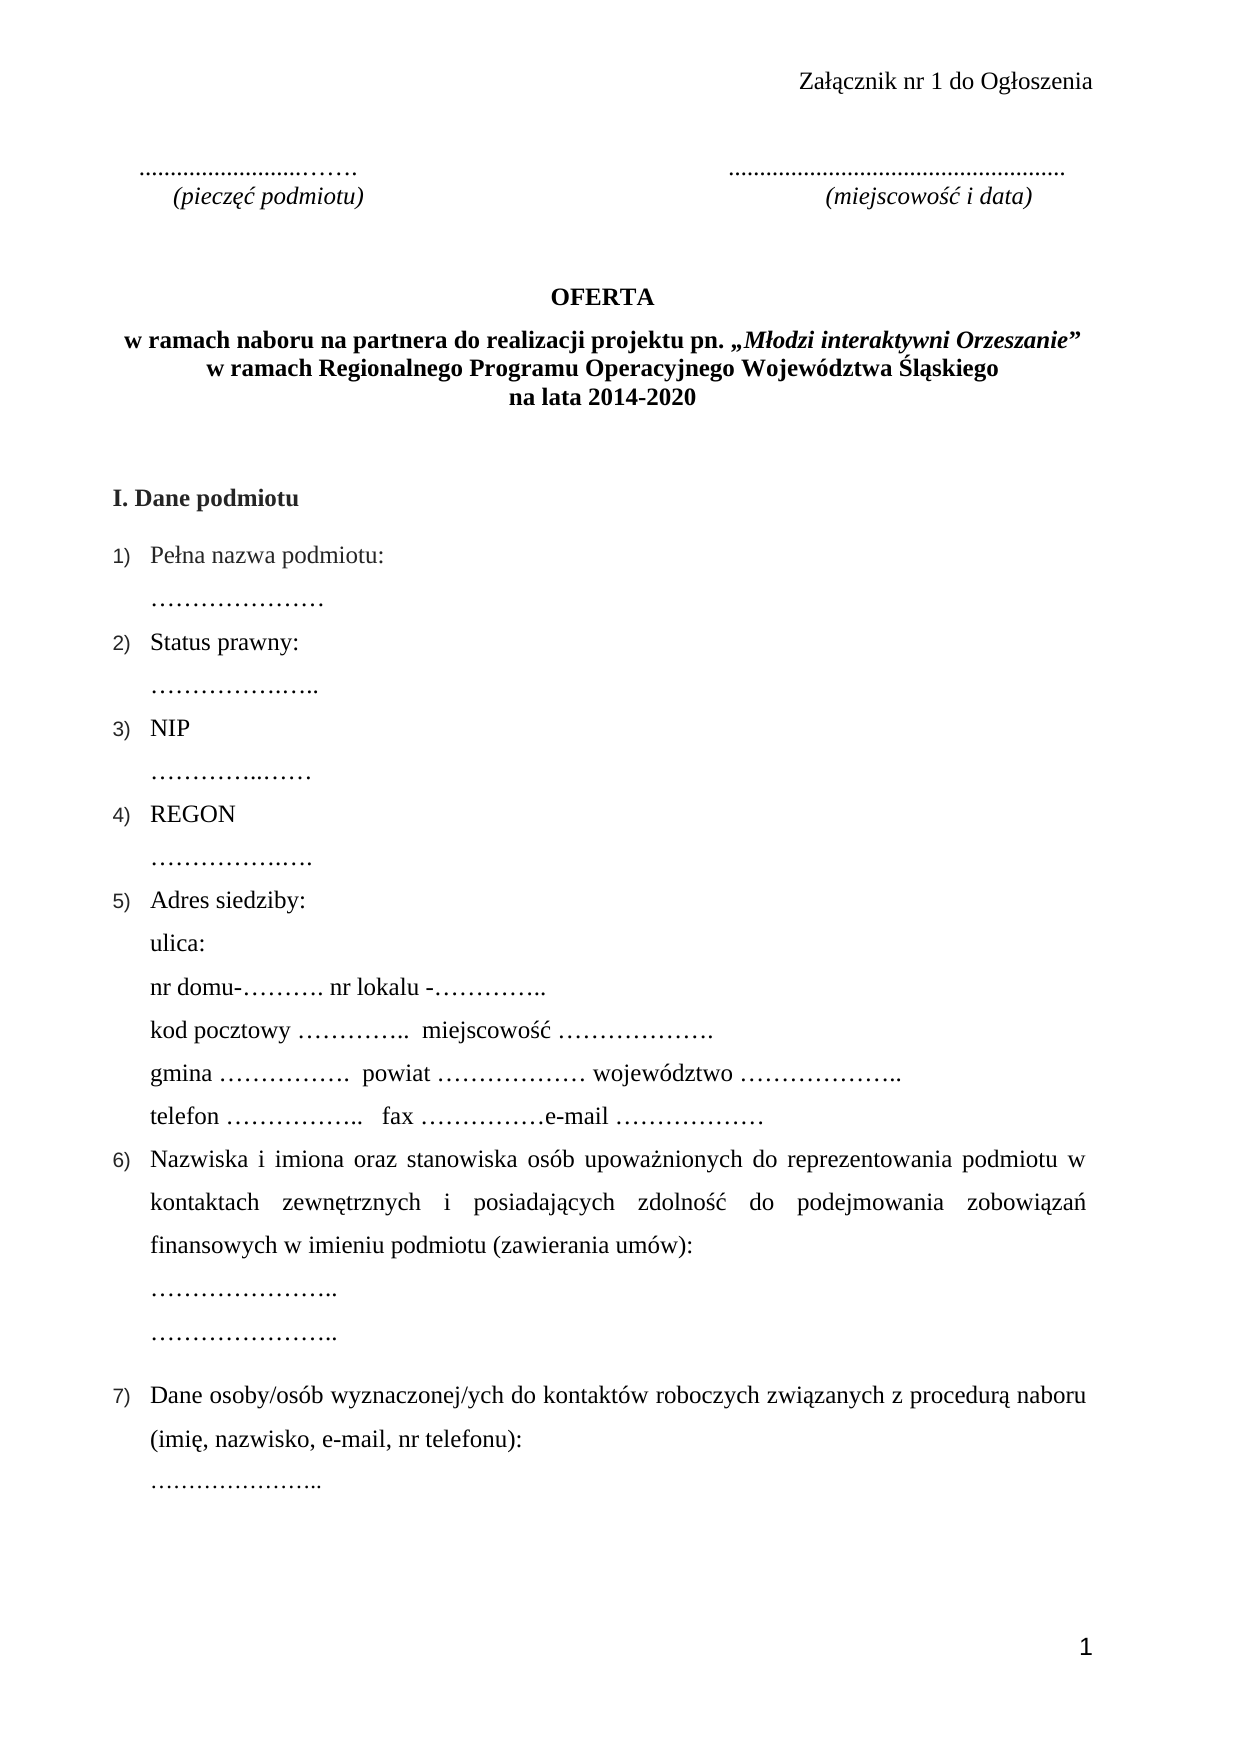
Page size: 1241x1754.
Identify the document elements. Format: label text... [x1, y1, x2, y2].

list Nazwiska i imiona oraz stanowiska osób upoważnionych do reprezentowania podmiotu w kontaktach zewnętrznych i posiadających zdolność do podejmowania zobowiązań finansowych w imieniu podmiotu (zawierania umów): [112, 1144, 1087, 1259]
text w ramach naboru na partnera do realizacji projektu pn. „Młodzi interaktywni Orzeszanie” w ramach Regionalnego Programu Operacyjnego Województwa Śląskiego [112, 325, 1093, 382]
list ………………….. [150, 1317, 1087, 1345]
list REGON [112, 799, 1093, 828]
text ………………… [150, 583, 1093, 612]
text (pieczęć podmiotu) (miejscowość i data) [112, 181, 1093, 210]
text OFERTA [112, 282, 1093, 310]
list Pełna nazwa podmiotu: [112, 540, 1093, 569]
text ………………….. [150, 1273, 1087, 1302]
text na lata 2014-2020 [112, 382, 1093, 411]
text …………..…… [150, 756, 1093, 785]
list Dane osoby/osób wyznaczonej/ych do kontaktów roboczych związanych z procedurą naboru (imię, nazwisko, e-mail, nr telefonu): [112, 1381, 1087, 1452]
text ..........................……. ...................................................... [112, 152, 1093, 181]
text I. Dane podmiotu [112, 483, 1093, 512]
list ………………….. [150, 1467, 1087, 1493]
list Adres siedziby: ulica: nr domu-………. nr lokalu -………….. kod pocztowy ………….. miejscowość ………………. gmina ……………. powiat ……………… województwo ……………….. telefon …………….. fax ……………e-mail ……………… [112, 885, 1093, 1130]
list Załącznik nr 1 do Ogłoszenia [158, 66, 1093, 95]
text …………….…. [112, 842, 1093, 871]
list NIP [112, 713, 1093, 742]
list Status prawny: …………….….. [112, 627, 1093, 698]
